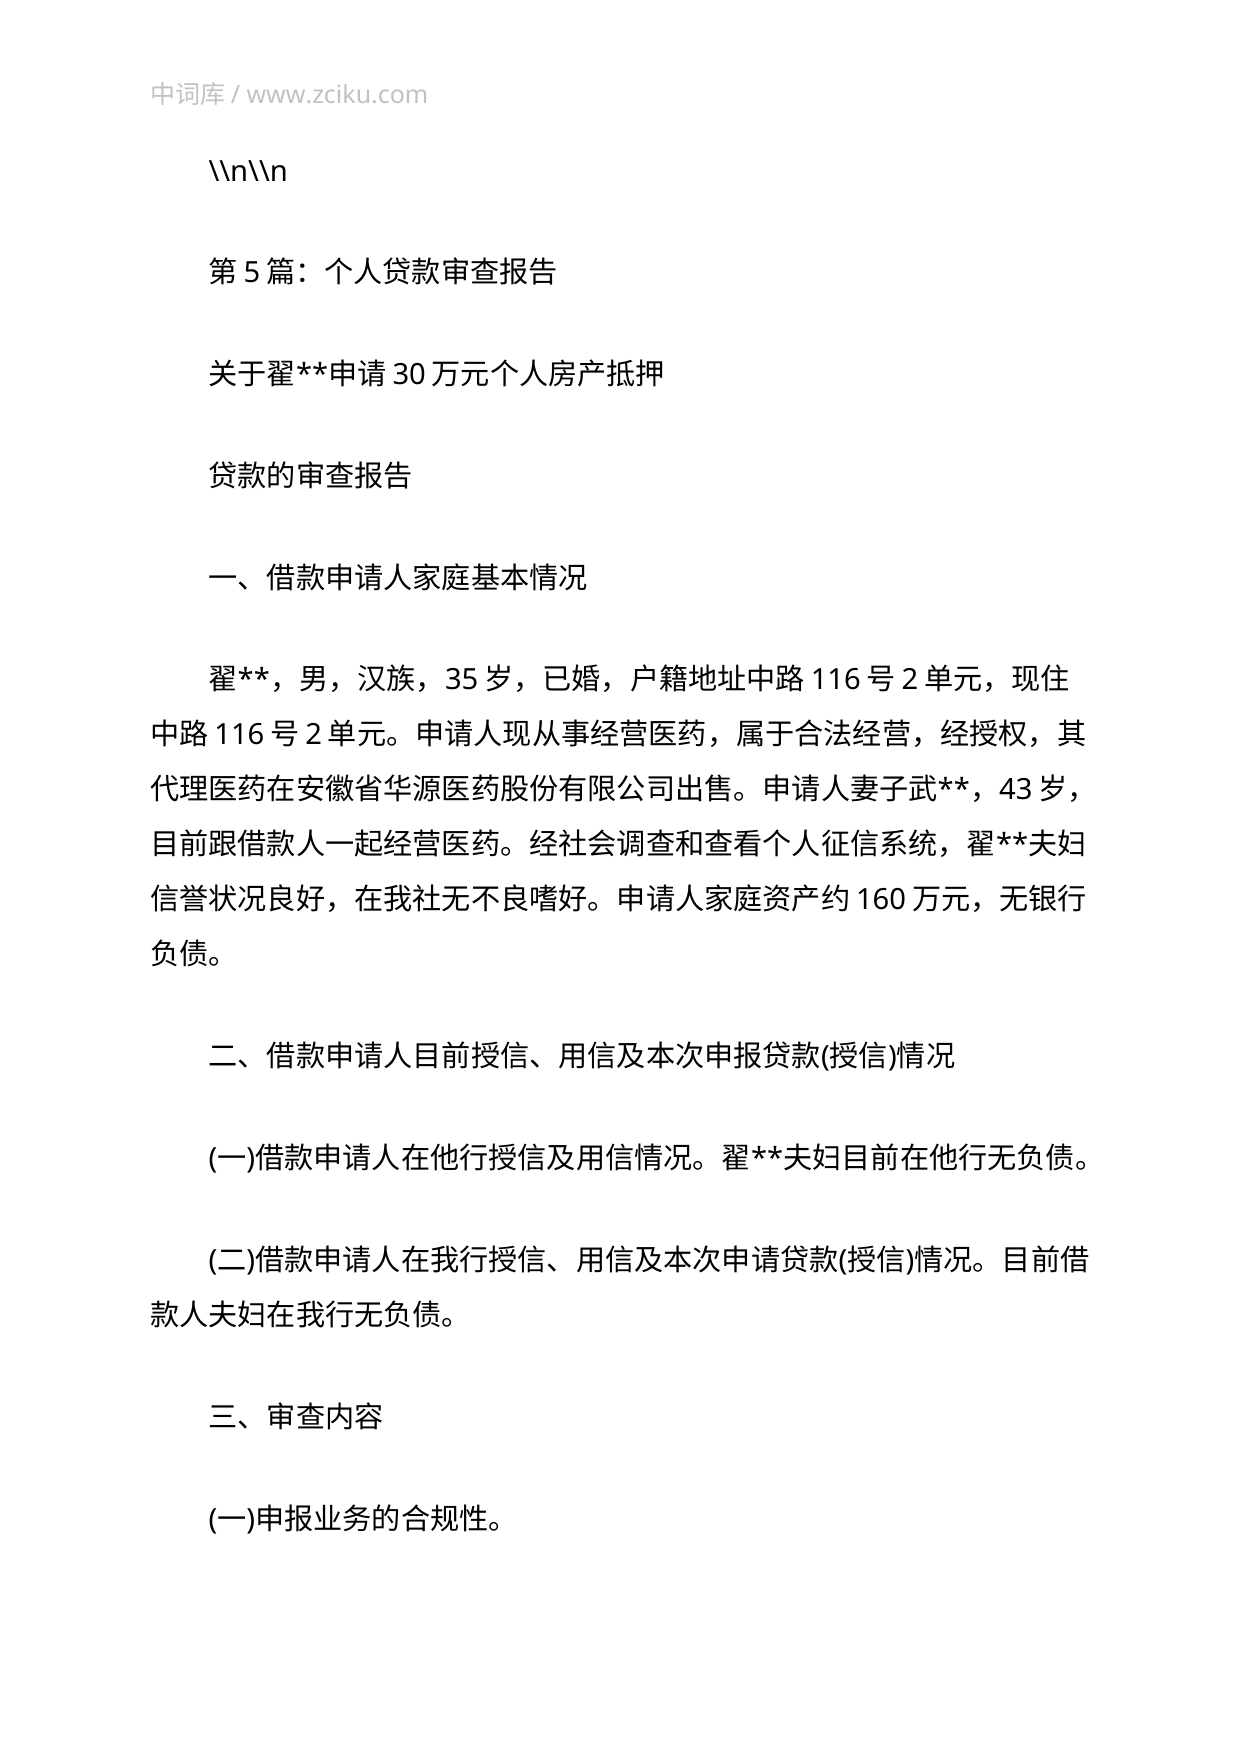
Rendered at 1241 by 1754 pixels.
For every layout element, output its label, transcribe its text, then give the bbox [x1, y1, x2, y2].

text \\n\\n [150, 150, 1090, 190]
text 二、借款申请人目前授信、用信及本次申报贷款(授信)情况 [150, 1033, 1090, 1075]
text (一)申报业务的合规性。 [150, 1495, 1090, 1538]
text 一、借款申请人家庭基本情况 [150, 554, 1090, 596]
text 贷款的审查报告 [150, 452, 1090, 495]
text 三、审查内容 [150, 1393, 1090, 1436]
text 第5篇：个人贷款审查报告 [150, 248, 1090, 291]
text (二)借款申请人在我行授信、用信及本次申请贷款(授信)情况。目前借款人夫妇在我行无负债。 [150, 1237, 1090, 1334]
text 翟**，男，汉族，35岁，已婚，户籍地址中路116号2单元，现住中路116号2单元。申请人现从事经营医药，属于合法经营，经授权，其代理医药在安徽省华源医药股份有限公司出售。申请人妻子武**，43岁，目前跟借款人一起经营医药。经社会调查和查看个人征信系统，翟**夫妇信誉状况良好，在我社无不良嗜好。申请人家庭资产约160万元，无银行负债。 [150, 656, 1090, 973]
text (一)借款申请人在他行授信及用信情况。翟**夫妇目前在他行无负债。 [150, 1135, 1090, 1177]
text 关于翟**申请30万元个人房产抵押 [150, 350, 1090, 393]
